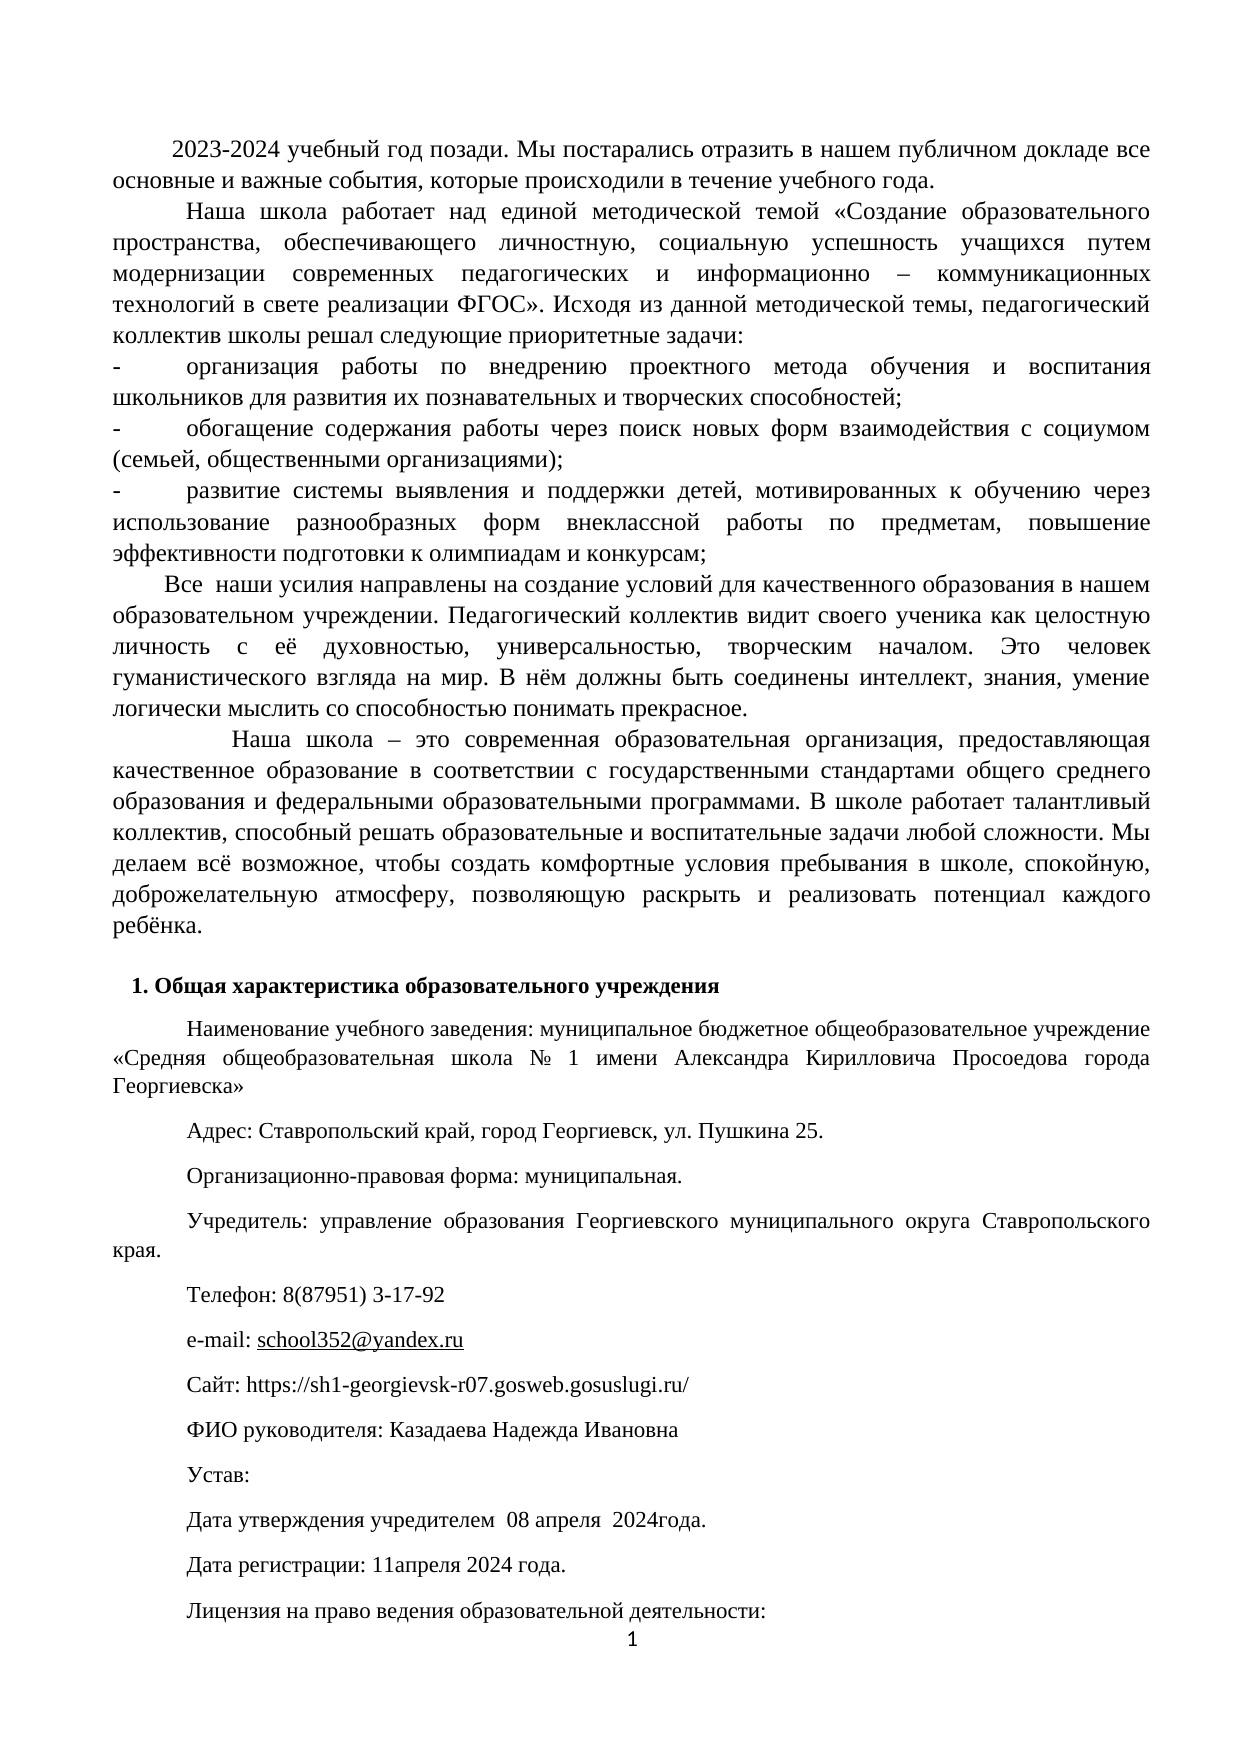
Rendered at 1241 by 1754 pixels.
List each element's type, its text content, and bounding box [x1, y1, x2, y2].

text Учредитель: управление образования Георгиевского муниципального округа Ставропольского края. [112, 1207, 1152, 1262]
text Наша школа – это современная образовательная организация, предоставляющая качественное образование в соответствии с государственными стандартами общего среднего образования и федеральными образовательными программами. В школе работает талантливый коллектив, способный решать образовательные и воспитательные задачи любой сложности. Мы делаем всё возможное, чтобы создать комфортные условия пребывания в школе, спокойную, доброжелательную атмосферу, позволяющую раскрыть и реализовать потенциал каждого ребёнка. [112, 724, 1152, 939]
text Устав: [112, 1461, 1153, 1488]
text Наша школа работает над единой методической темой «Создание образовательного пространства, обеспечивающего личностную, социальную успешность учащихся путем модернизации современных педагогических и информационно – коммуникационных технологий в свете реализации ФГОС». Исходя из данной методической темы, педагогический коллектив школы решал следующие приоритетные задачи: [112, 196, 1152, 349]
text Сайт: https://sh1-georgievsk-r07.gosweb.gosuslugi.ru/ [112, 1371, 1153, 1397]
text Телефон: 8(87951) 3-17-92 [112, 1281, 1153, 1307]
text Дата регистрации: 11апреля 2024 года. [112, 1552, 1153, 1578]
text - обогащение содержания работы через поиск новых форм взаимодействия с социумом (семьей, общественными организациями); [112, 413, 1152, 473]
text Лицензия на право ведения образовательной деятельности: [112, 1597, 1153, 1623]
text - организация работы по внедрению проектного метода обучения и воспитания школьников для развития их познавательных и творческих способностей; [112, 351, 1152, 411]
text Дата утверждения учредителем 08 апреля 2024года. [112, 1506, 1153, 1533]
text 2023-2024 учебный год позади. Мы постарались отразить в нашем публичном докладе все основные и важные события, которые происходили в течение учебного года. [112, 134, 1152, 194]
text - развитие системы выявления и поддержки детей, мотивированных к обучению через использование разнообразных форм внеклассной работы по предметам, повышение эффективности подготовки к олимпиадам и конкурсам; [112, 476, 1152, 566]
text ФИО руководителя: Казадаева Надежда Ивановна [112, 1416, 1153, 1443]
text Наименование учебного заведения: муниципальное бюджетное общеобразовательное учреждение «Средняя общеобразовательная школа № 1 имени Александра Кирилловича Просоедова города Георгиевска» [112, 1015, 1152, 1098]
text Все наши усилия направлены на создание условий для качественного образования в нашем образовательном учреждении. Педагогический коллектив видит своего ученика как целостную личность с её духовностью, универсальностью, творческим началом. Это человек гуманистического взгляда на мир. В нём должны быть соединены интеллект, знания, умение логически мыслить со способностью понимать прекрасное. [112, 569, 1152, 722]
text Адрес: Ставропольский край, город Георгиевск, ул. Пушкина 25. [112, 1117, 1152, 1143]
text Организационно-правовая форма: муниципальная. [112, 1162, 1152, 1189]
text 1. Общая характеристика образовательного учреждения [112, 972, 1152, 998]
text e-mail: school352@yandex.ru [112, 1326, 1153, 1352]
